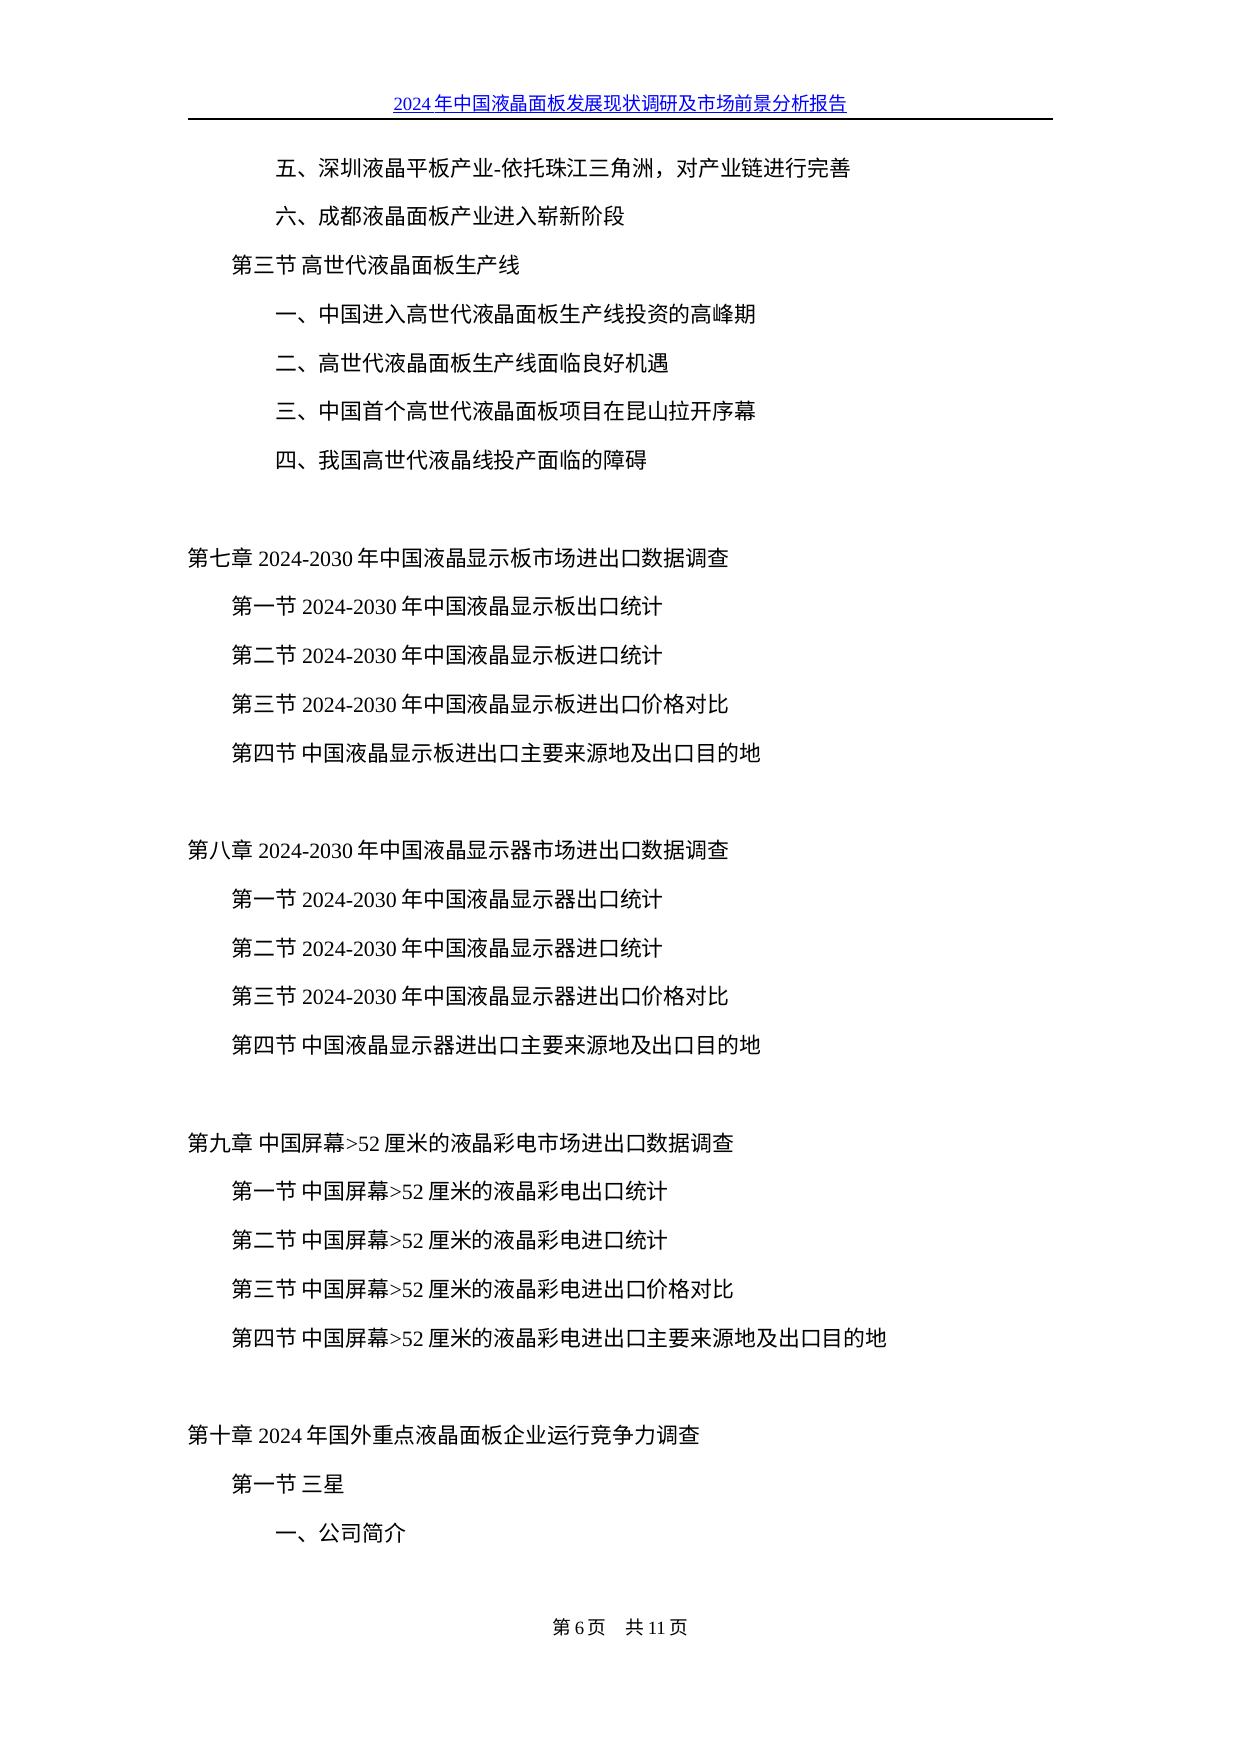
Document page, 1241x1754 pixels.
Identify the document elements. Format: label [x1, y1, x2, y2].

text [187, 150, 1053, 1548]
